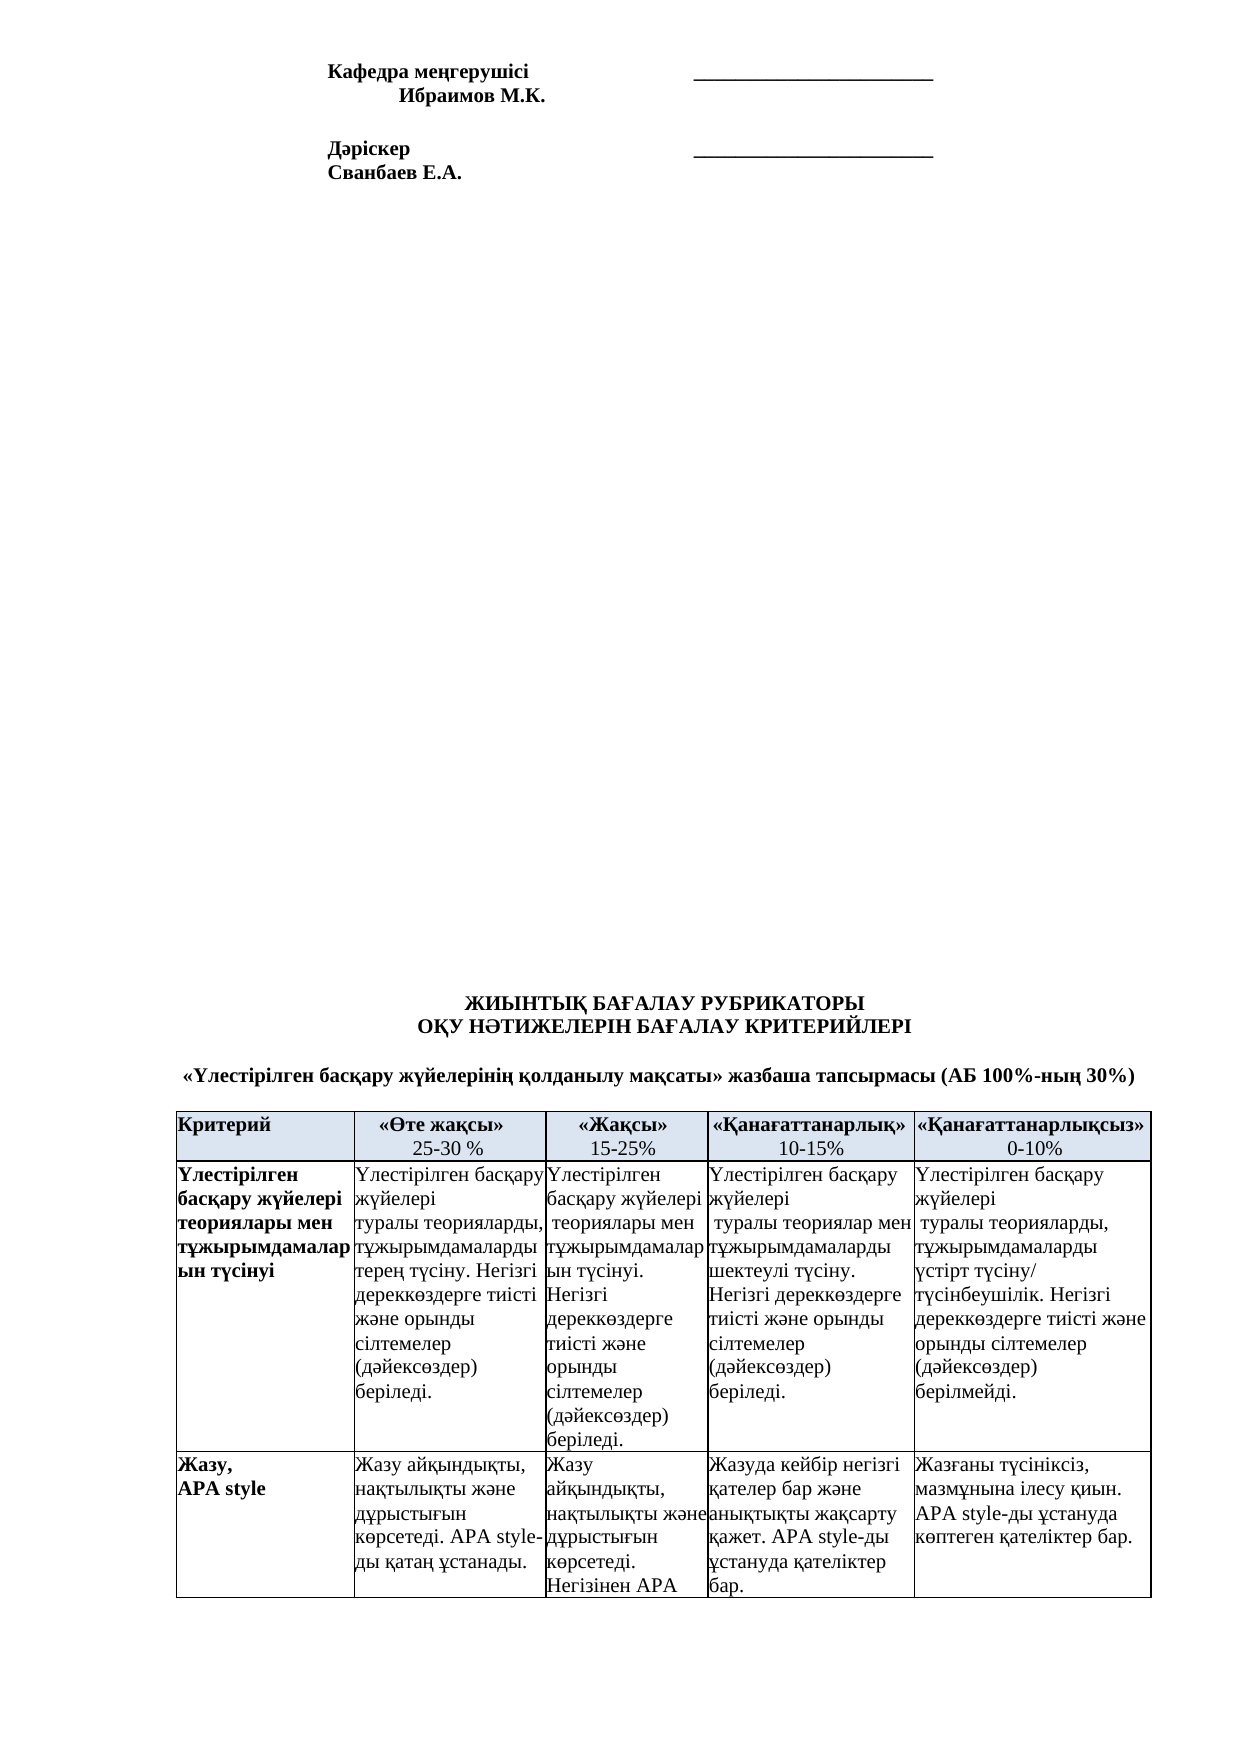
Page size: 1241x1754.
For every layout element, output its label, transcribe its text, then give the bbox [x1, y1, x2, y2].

table_cell Үлестірілген басқару жүйелері теориялары мен тұжырымдамаларын түсінуі [177, 1162, 354, 1451]
table_header «Өте жақсы» 25-30 % [355, 1112, 545, 1160]
table_cell Үлестірілген басқару жүйелері туралы теорияларды, тұжырымдамаларды терең түсіну. Негізгі дереккөздерге тиісті және орынды сілтемелер (дәйексөздер) беріледі. [355, 1162, 545, 1451]
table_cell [355, 1452, 545, 1597]
table_cell Үлестірілген басқару жүйелері туралы теориялар мен тұжырымдамаларды шектеулі түсіну. Негізгі дереккөздерге тиісті және орынды сілтемелер (дәйексөздер) беріледі. [709, 1162, 914, 1451]
table_cell Үлестірілген басқару жүйелері теориялары мен тұжырымдамаларын түсінуі. Негізгі дереккөздерге тиісті және орынды сілтемелер (дәйексөздер) беріледі. [547, 1162, 707, 1451]
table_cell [709, 1452, 914, 1597]
table_cell Жазу, АРА style [177, 1452, 354, 1597]
table_header «Жақсы» 15-25% [547, 1112, 707, 1160]
text «Үлестірілген басқару жүйелерінің қолданылу мақсаты» жазбаша тапсырмасы (АБ 100%-ның 30%) [177, 1063, 1152, 1087]
text Кафедра меңгерушісі _______________________ Ибраимов М.К. [327, 59, 1152, 107]
text ЖИЫНТЫҚ БАҒАЛАУ РУБРИКАТОРЫ [177, 990, 1152, 1014]
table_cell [547, 1452, 707, 1597]
table_cell Үлестірілген басқару жүйелері туралы теорияларды, тұжырымдамаларды үстірт түсіну/ түсінбеушілік. Негізгі дереккөздерге тиісті және орынды сілтемелер (дәйексөздер) берілмейді. [915, 1162, 1150, 1451]
table_header «Қанағаттанарлықсыз» 0-10% [915, 1112, 1150, 1160]
text ОҚУ НӘТИЖЕЛЕРІН БАҒАЛАУ КРИТЕРИЙЛЕРІ [177, 1014, 1152, 1038]
text Дәріскер _______________________ Сванбаев Е.А. [327, 136, 1152, 184]
table_header «Қанағаттанарлық» 10-15% [709, 1112, 914, 1160]
table_header Критерий [177, 1112, 354, 1160]
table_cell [915, 1452, 1150, 1597]
